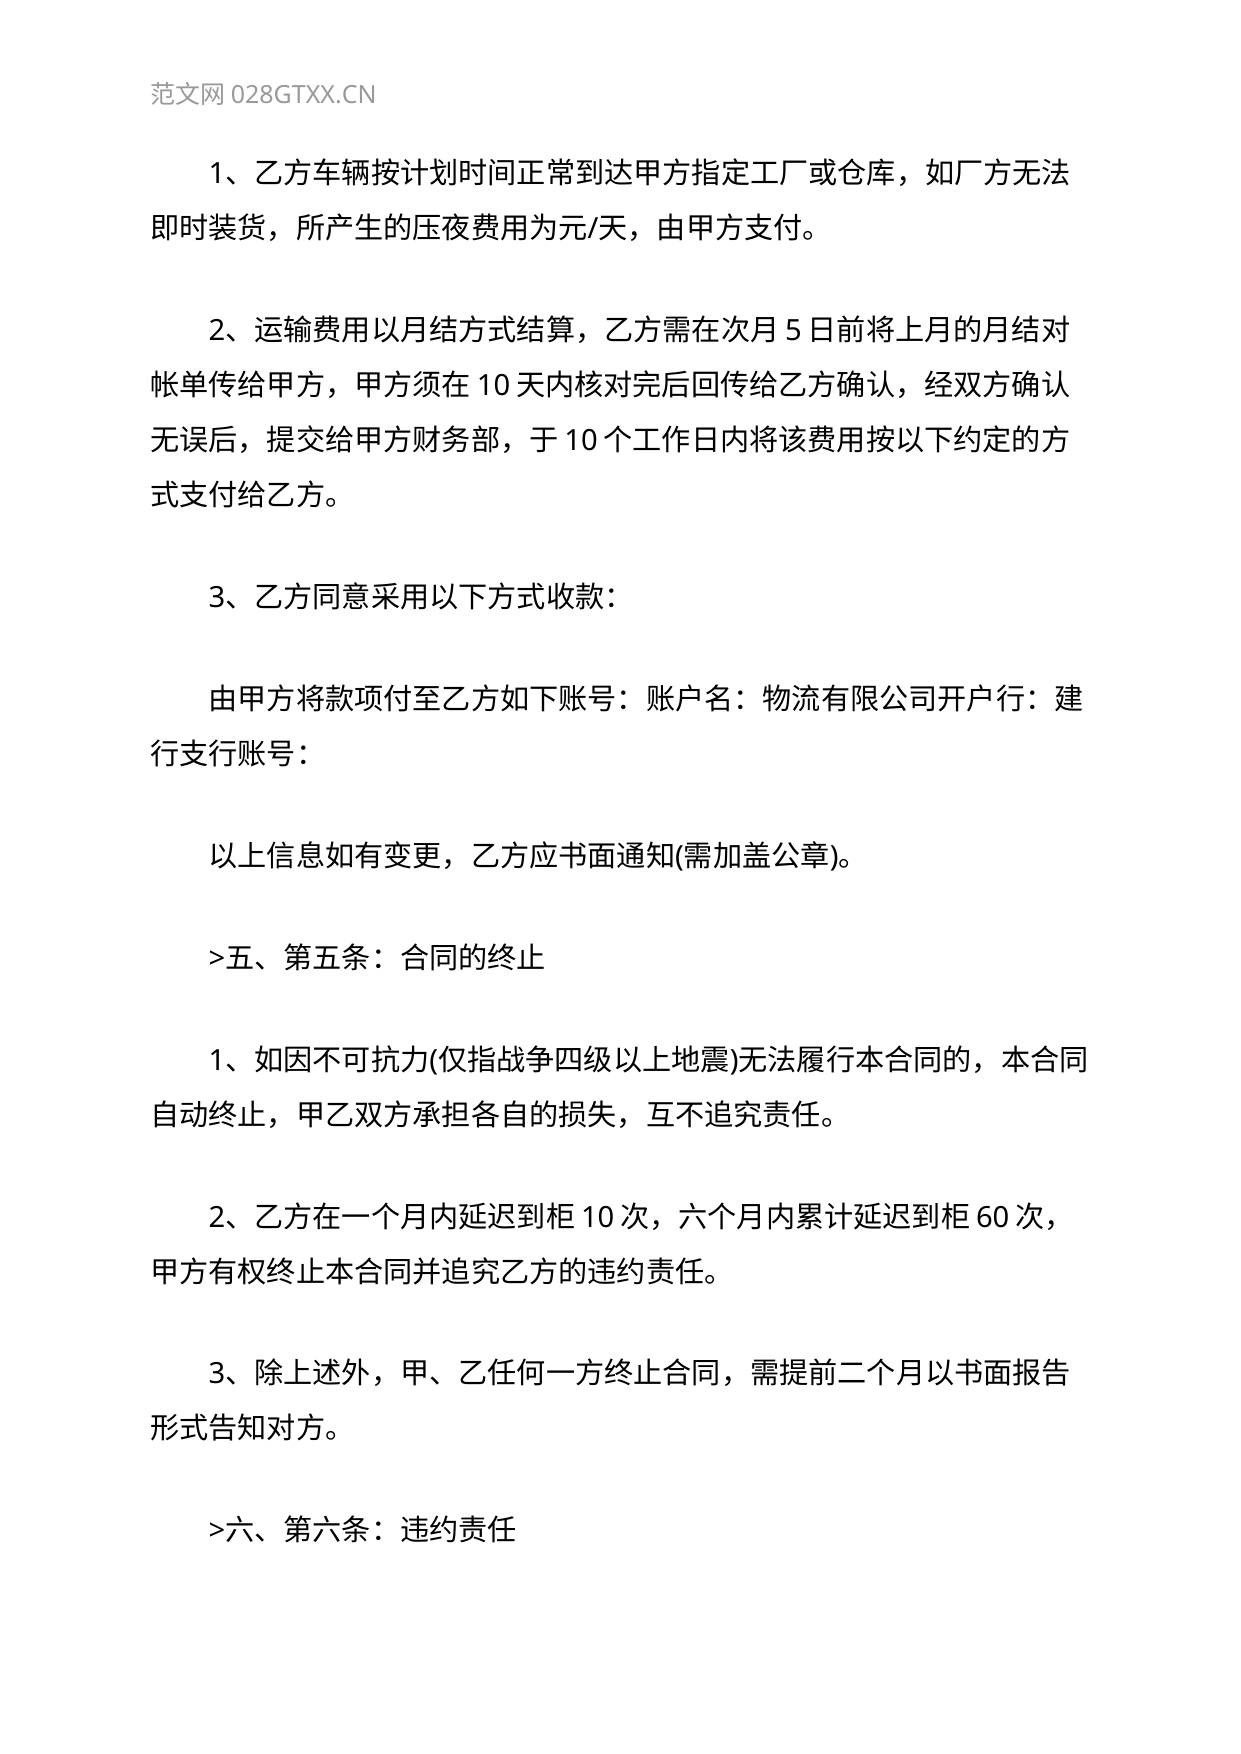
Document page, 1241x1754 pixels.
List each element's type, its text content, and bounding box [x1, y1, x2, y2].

text 1、乙方车辆按计划时间正常到达甲方指定工厂或仓库，如厂方无法即时装货，所产生的压夜费用为元/天，由甲方支付。 [150, 150, 1090, 247]
text 3、乙方同意采用以下方式收款： [150, 574, 1090, 616]
text 1、如因不可抗力(仅指战争四级以上地震)无法履行本合同的，本合同自动终止，甲乙双方承担各自的损失，互不追究责任。 [150, 1036, 1090, 1134]
text >六、第六条：违约责任 [150, 1507, 1090, 1549]
text 2、运输费用以月结方式结算，乙方需在次月5日前将上月的月结对帐单传给甲方，甲方须在10天内核对完后回传给乙方确认，经双方确认无误后，提交给甲方财务部，于10个工作日内将该费用按以下约定的方式支付给乙方。 [150, 307, 1090, 514]
text 2、乙方在一个月内延迟到柜10次，六个月内累计延迟到柜60次，甲方有权终止本合同并追究乙方的违约责任。 [150, 1193, 1090, 1290]
text 3、除上述外，甲、乙任何一方终止合同，需提前二个月以书面报告形式告知对方。 [150, 1350, 1090, 1447]
text 由甲方将款项付至乙方如下账号：账户名：物流有限公司开户行：建行支行账号： [150, 676, 1090, 773]
text 以上信息如有变更，乙方应书面通知(需加盖公章)。 [150, 832, 1090, 875]
text >五、第五条：合同的终止 [150, 934, 1090, 977]
